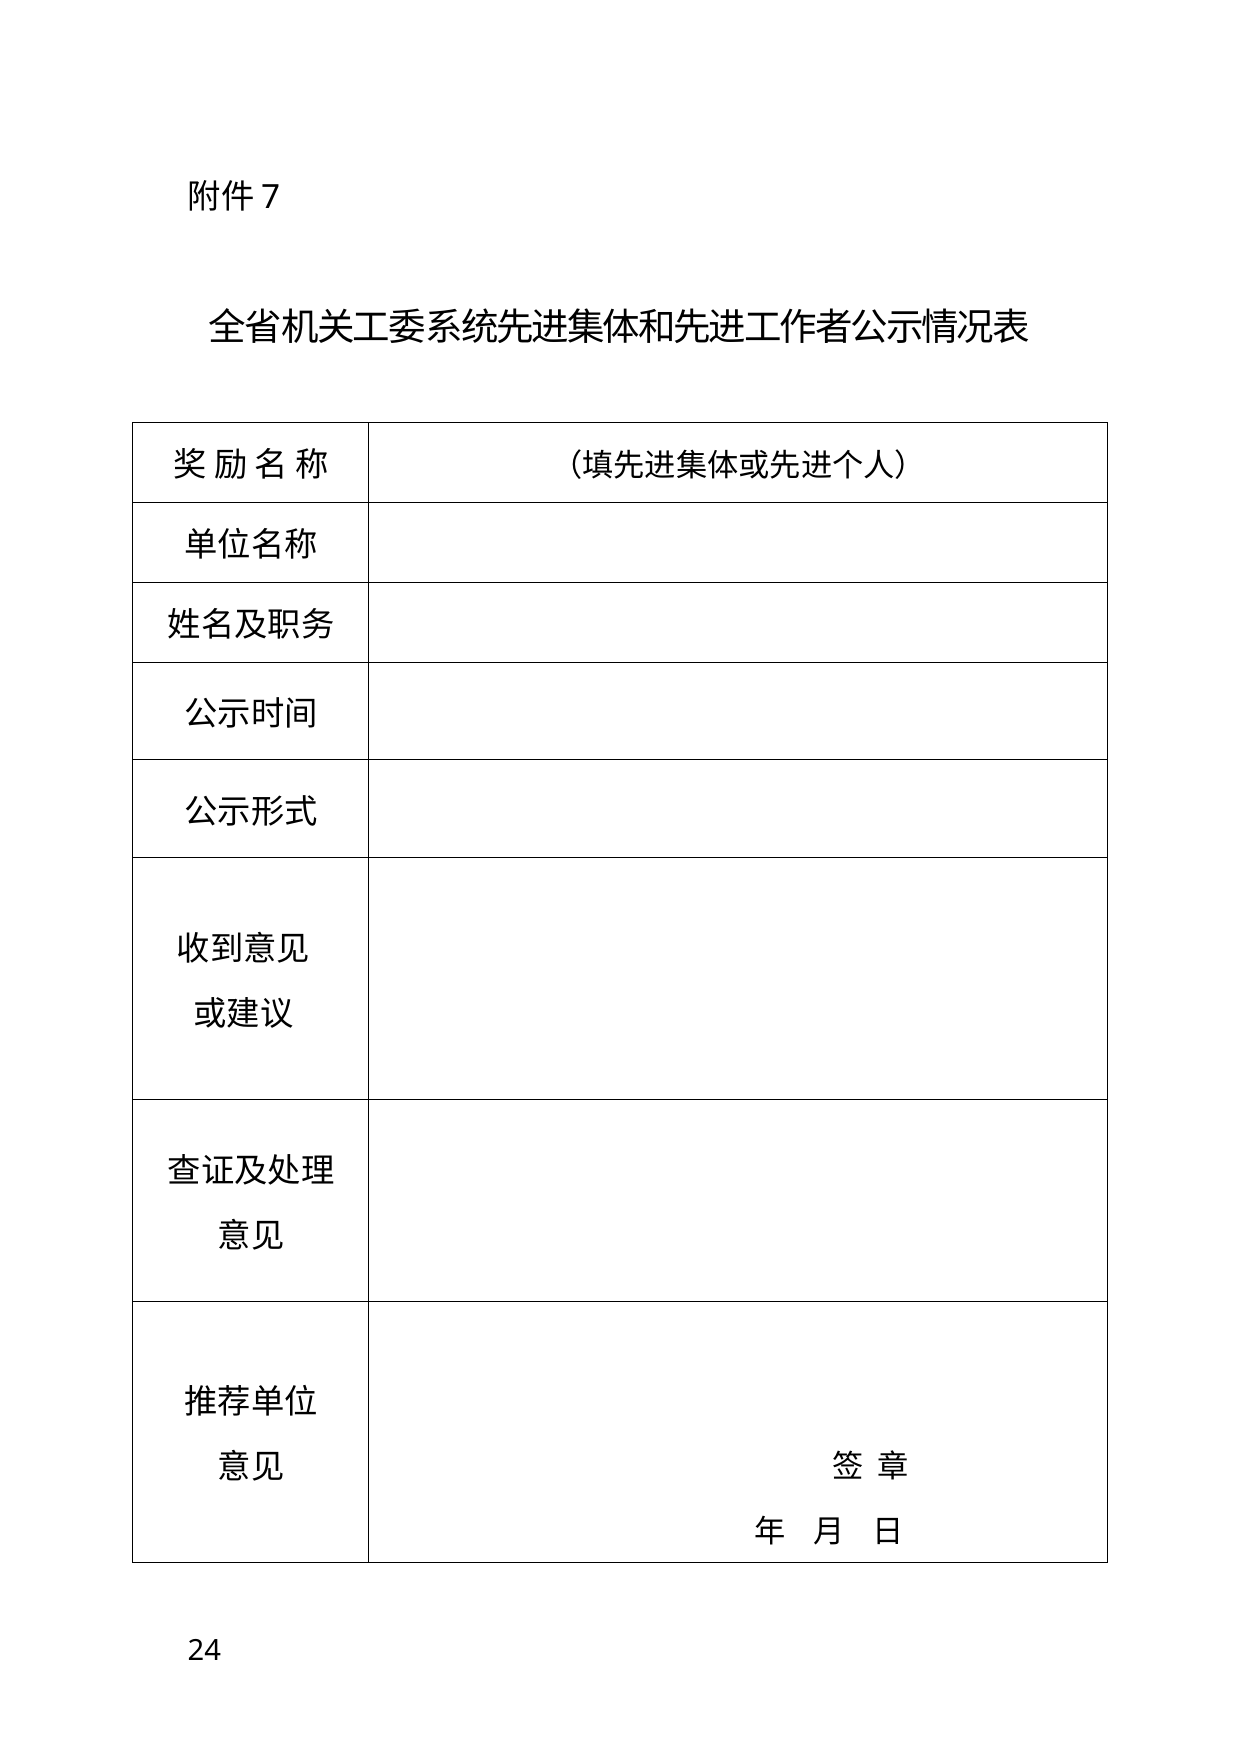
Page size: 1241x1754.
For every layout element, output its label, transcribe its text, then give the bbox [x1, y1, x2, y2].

text 全省机关工委系统先进集体和先进工作者公示情况表 [187, 292, 1053, 357]
text 附件7 [187, 162, 1053, 227]
table_header 奖 励 名 称 [133, 423, 368, 502]
table_cell 收到意见 或建议 [133, 858, 368, 1099]
table_cell [369, 760, 1107, 857]
table_cell 单位名称 [133, 503, 368, 582]
table_cell 推荐单位 意见 [133, 1302, 368, 1562]
table_cell [369, 583, 1107, 662]
table_cell 姓名及职务 [133, 583, 368, 662]
table_header （填先进集体或先进个人） [369, 423, 1107, 502]
table_cell [369, 503, 1107, 582]
table_cell [369, 1100, 1107, 1301]
table_cell 公示时间 [133, 663, 368, 759]
table_cell 查证及处理 意见 [133, 1100, 368, 1301]
table_cell 签 章 年 月 日 [369, 1302, 1107, 1562]
table_cell 公示形式 [133, 760, 368, 857]
table_cell [369, 858, 1107, 1099]
table_cell [369, 663, 1107, 759]
